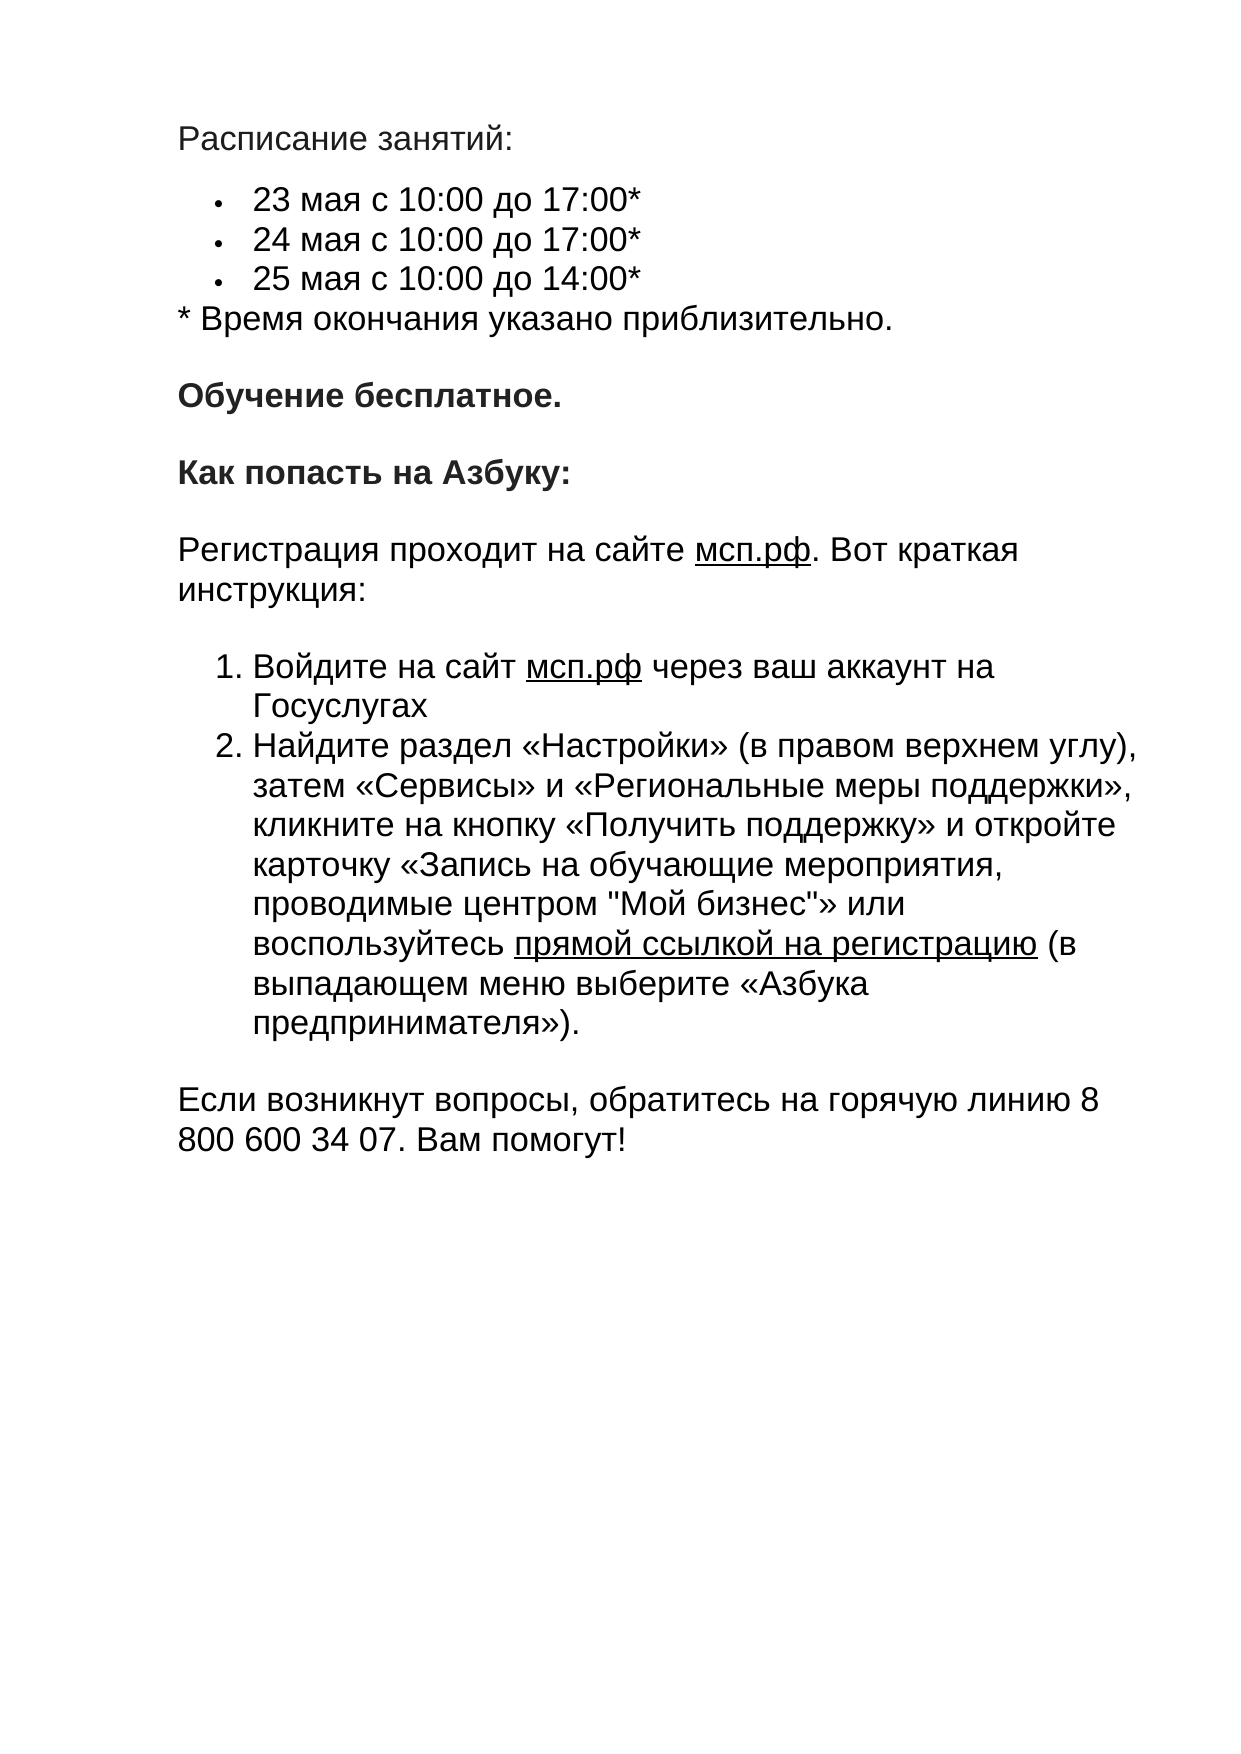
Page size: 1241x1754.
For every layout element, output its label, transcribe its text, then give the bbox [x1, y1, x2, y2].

text Как попасть на Азбуку: [177, 452, 1152, 492]
list 24 мая с 10:00 до 17:00* [215, 219, 1152, 258]
text Регистрация проходит на сайте мсп.рф. Вот краткая инструкция: [177, 529, 1152, 608]
list Найдите раздел «Настройки» (в правом верхнем углу), затем «Сервисы» и «Региональные меры поддержки», кликните на кнопку «Получить поддержку» и откройте карточку «Запись на обучающие мероприятия, проводимые центром "Мой бизнес"» или воспользуйтесь прямой ссылкой на регистрацию (в выпадающем меню выберите «Азбука предпринимателя»). [215, 725, 1152, 1042]
list Войдите на сайт мсп.рф через ваш аккаунт на Госуслугах [215, 646, 1152, 725]
text Если возникнут вопросы, обратитесь на горячую линию 8 800 600 34 07. Вам помогут! [177, 1079, 1152, 1158]
list 23 мая с 10:00 до 17:00* [215, 179, 1152, 219]
text Обучение бесплатное. [177, 375, 1152, 415]
subtitle Расписание занятий: [177, 118, 1152, 158]
text * Время окончания указано приблизительно. [177, 298, 1152, 338]
list 25 мая с 10:00 до 14:00* [215, 258, 1152, 298]
